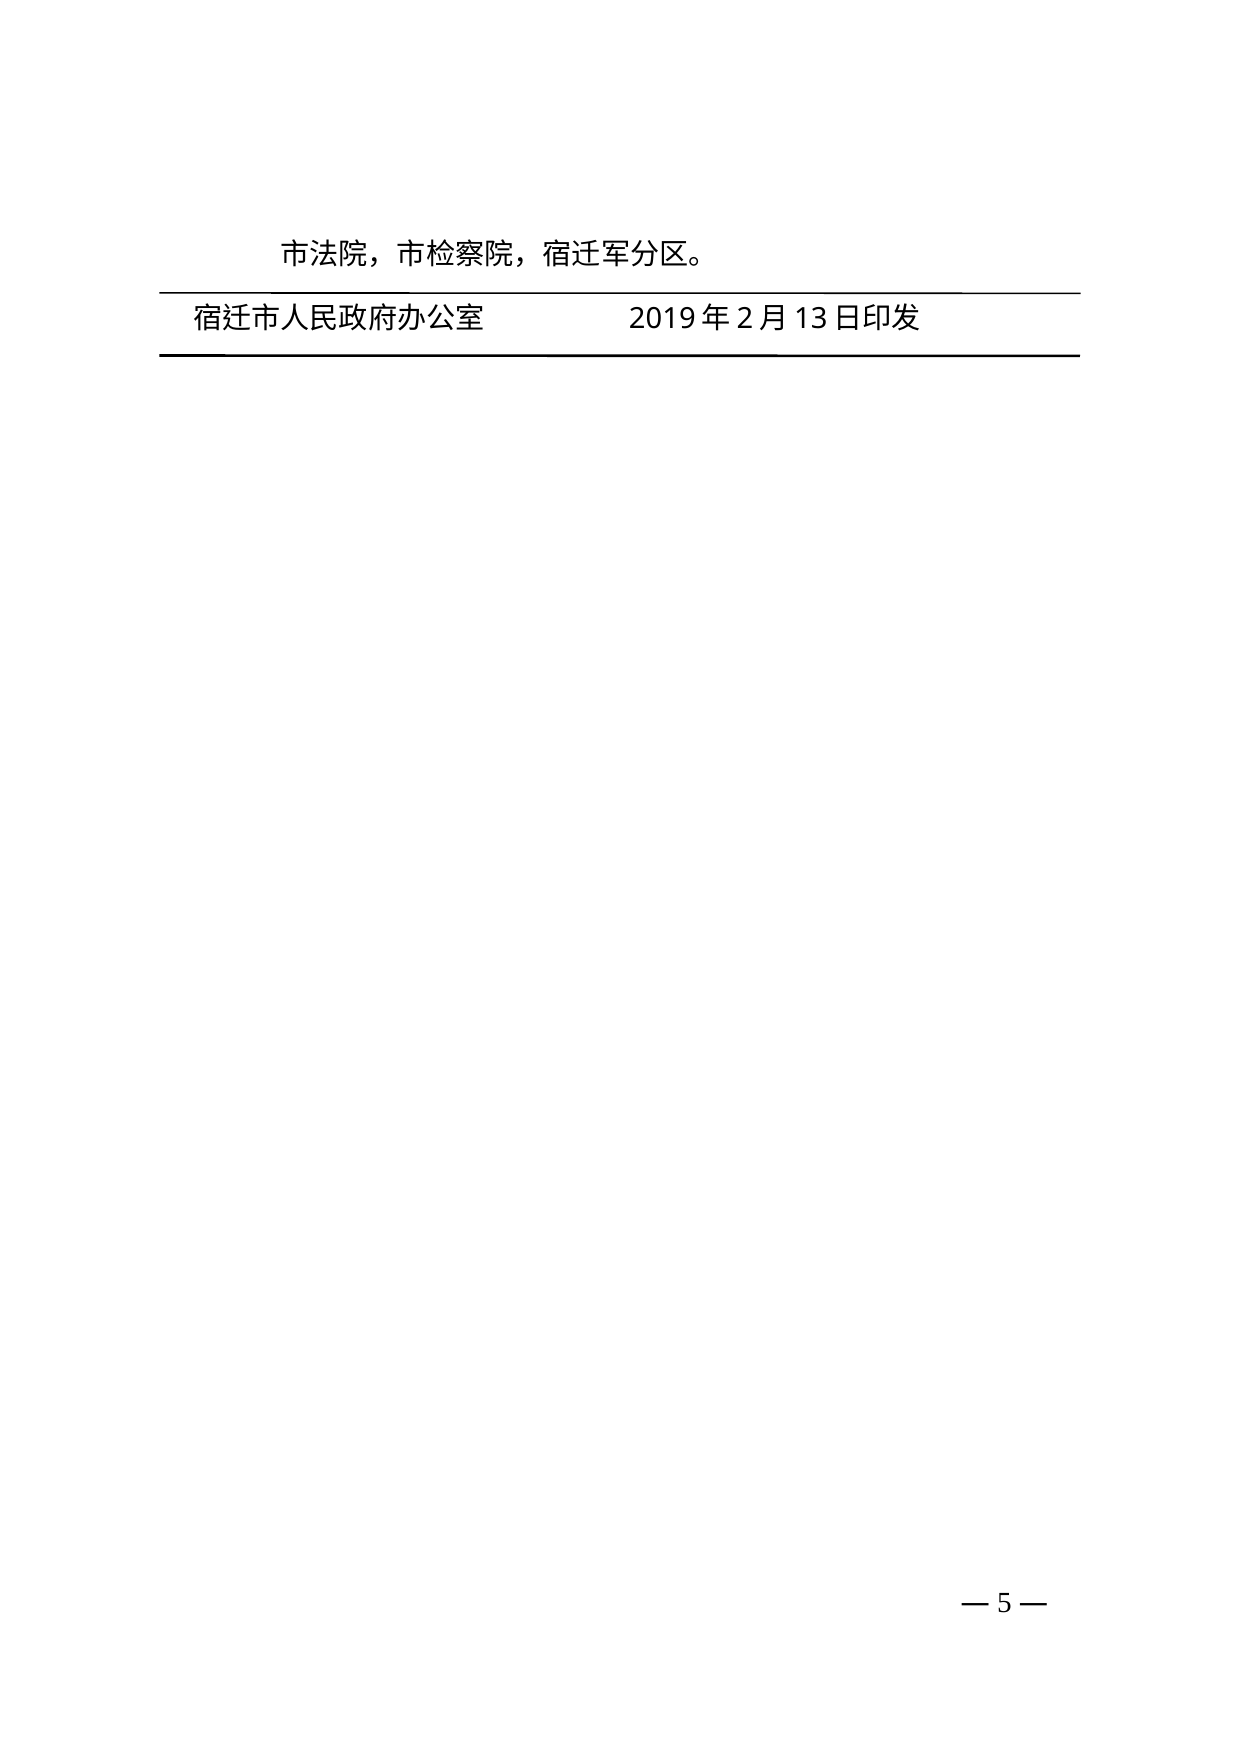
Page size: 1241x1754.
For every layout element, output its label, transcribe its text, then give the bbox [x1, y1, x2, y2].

text 宿迁市人民政府办公室 2019年2月13日印发 [159, 294, 1081, 349]
text 市法院，市检察院，宿迁军分区。 [159, 219, 1081, 284]
